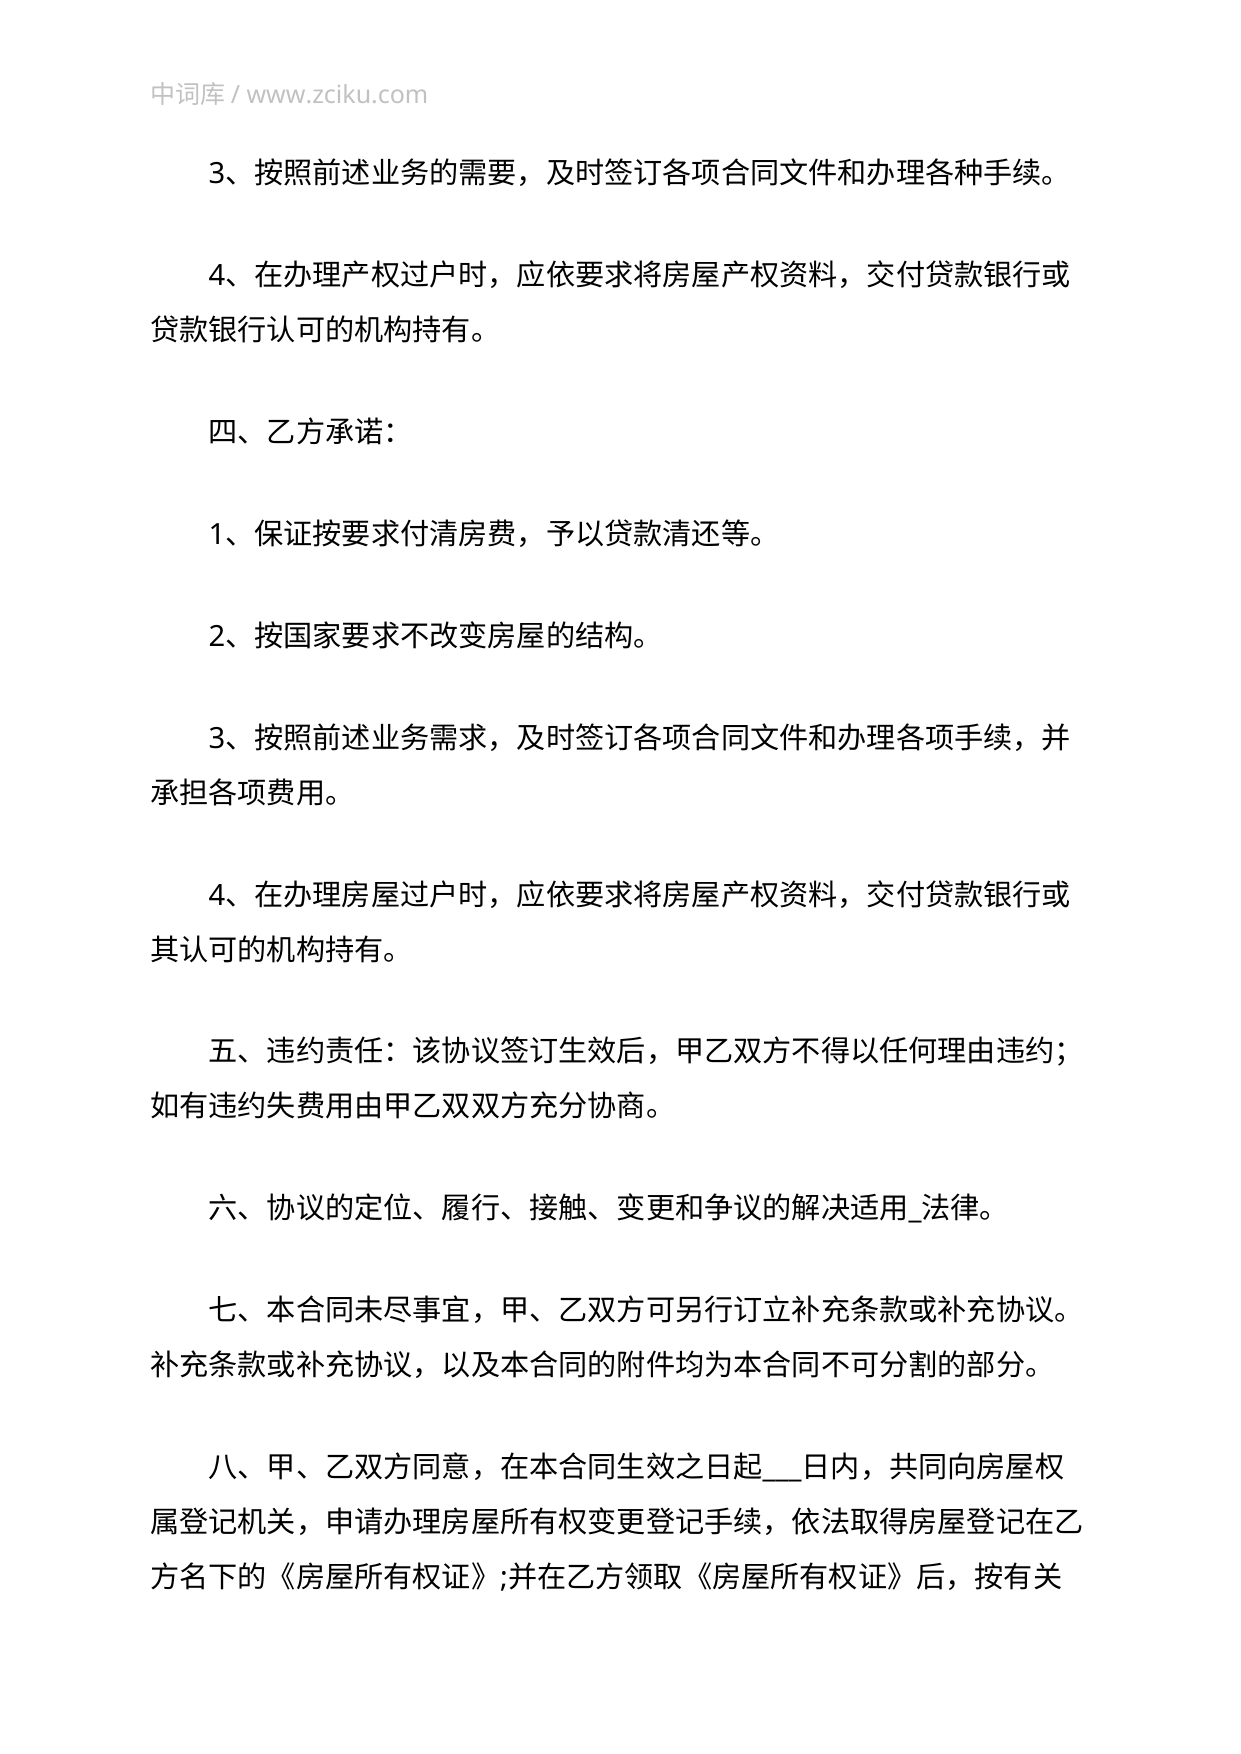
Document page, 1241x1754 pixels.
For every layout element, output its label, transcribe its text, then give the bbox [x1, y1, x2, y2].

text 4、在办理房屋过户时，应依要求将房屋产权资料，交付贷款银行或其认可的机构持有。 [150, 871, 1090, 968]
text 四、乙方承诺： [150, 409, 1090, 451]
text 六、协议的定位、履行、接触、变更和争议的解决适用_法律。 [150, 1185, 1090, 1227]
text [150, 1443, 1090, 1596]
text 七、本合同未尽事宜，甲、乙双方可另行订立补充条款或补充协议。补充条款或补充协议，以及本合同的附件均为本合同不可分割的部分。 [150, 1287, 1090, 1384]
text 4、在办理产权过户时，应依要求将房屋产权资料，交付贷款银行或贷款银行认可的机构持有。 [150, 252, 1090, 349]
text 2、按国家要求不改变房屋的结构。 [150, 612, 1090, 655]
text 五、违约责任：该协议签订生效后，甲乙双方不得以任何理由违约；如有违约失费用由甲乙双双方充分协商。 [150, 1028, 1090, 1125]
text 3、按照前述业务需求，及时签订各项合同文件和办理各项手续，并承担各项费用。 [150, 714, 1090, 812]
text 3、按照前述业务的需要，及时签订各项合同文件和办理各种手续。 [150, 150, 1090, 192]
text 1、保证按要求付清房费，予以贷款清还等。 [150, 511, 1090, 553]
